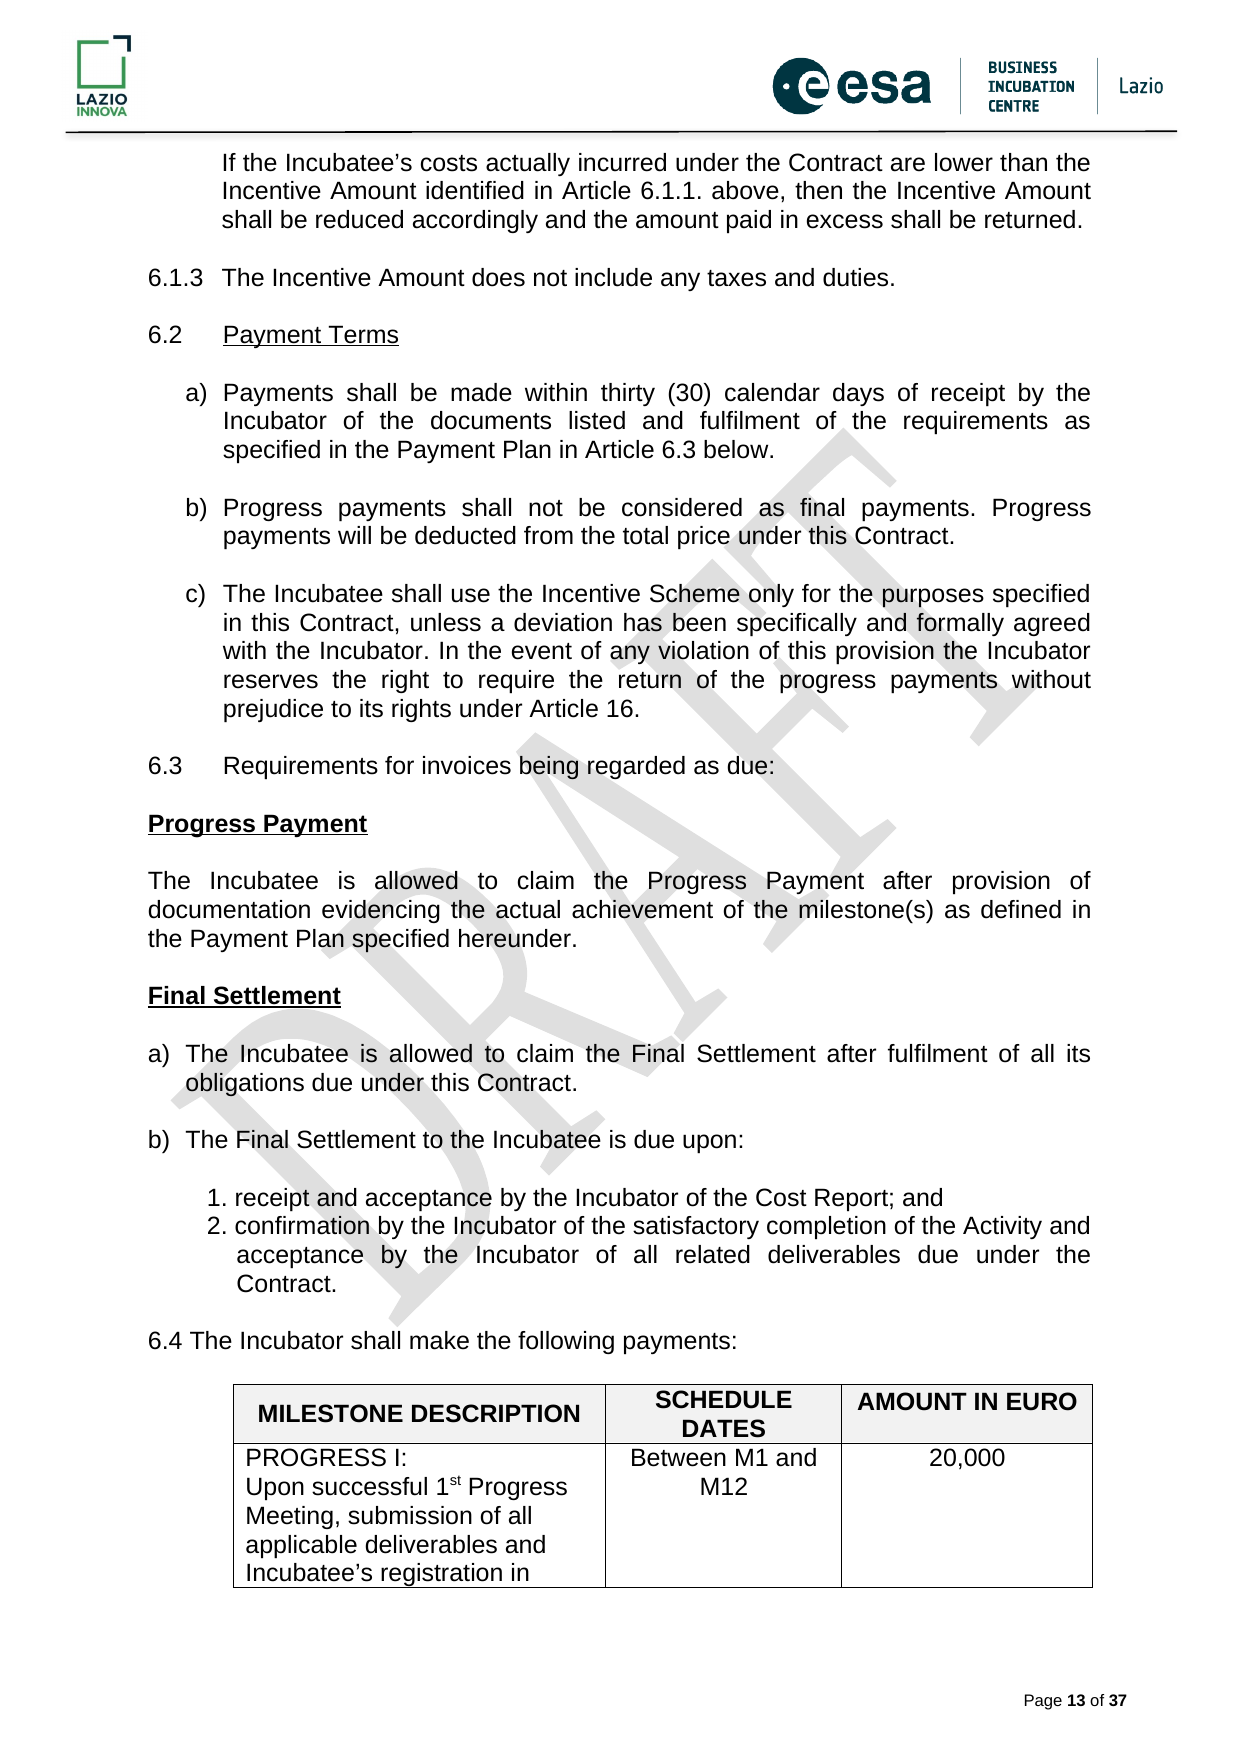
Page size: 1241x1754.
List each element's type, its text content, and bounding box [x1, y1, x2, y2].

table_header AMOUNT IN EURO [842, 1385, 1092, 1442]
text 6.1.3 The Incentive Amount does not include any taxes and duties. [148, 263, 1093, 291]
picture [60, 30, 148, 122]
list The Incubatee shall use the Incentive Scheme only for the purposes specified in this Contract, unless a deviation has been specifically and formally agreed with the Incubator. In the event of any violation of this provision the Incubator reserves the right to require the return of the progress payments without prejudice to its rights under Article 16. [185, 579, 1093, 723]
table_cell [234, 1444, 605, 1587]
text Progress Payment [148, 809, 1093, 838]
list Payments shall be made within thirty (30) calendar days of receipt by the Incubator of the documents listed and fulfilment of the requirements as specified in the Payment Plan in Article 6.3 below. [185, 378, 1093, 464]
table_header SCHEDULE DATES [606, 1385, 841, 1442]
list The Incubatee is allowed to claim the Final Settlement after fulfilment of all its obligations due under this Contract. [148, 1039, 1093, 1096]
text 6.4 The Incubator shall make the following payments: [148, 1326, 1093, 1355]
text 6.2 Payment Terms [148, 320, 1093, 349]
list Progress payments shall not be considered as final payments. Progress payments will be deducted from the total price under this Contract. [185, 493, 1093, 550]
text If the Incubatee’s costs actually incurred under the Contract are lower than the Incentive Amount identified in Article 6.1.1. above, then the Incentive Amount shall be reduced accordingly and the amount paid in excess shall be returned. [221, 148, 1093, 234]
picture [756, 51, 1179, 119]
table_cell Between M1 and M12 [606, 1444, 841, 1587]
list The Final Settlement to the Incubatee is due upon: [148, 1125, 1093, 1154]
table_cell 20,000 [842, 1444, 1092, 1587]
text The Incubatee is allowed to claim the Progress Payment after provision of documentation evidencing the actual achievement of the milestone(s) as defined in the Payment Plan specified hereunder. [148, 866, 1093, 953]
text 1. receipt and acceptance by the Incubator of the Cost Report; and [207, 1183, 1093, 1211]
text 6.3 Requirements for invoices being regarded as due: [148, 751, 1093, 780]
text Final Settlement [148, 981, 1093, 1010]
table_header MILESTONE DESCRIPTION [234, 1385, 605, 1442]
text 2. confirmation by the Incubator of the satisfactory completion of the Activity and acceptance by the Incubator of all related deliverables due under the Contract. [207, 1211, 1093, 1298]
